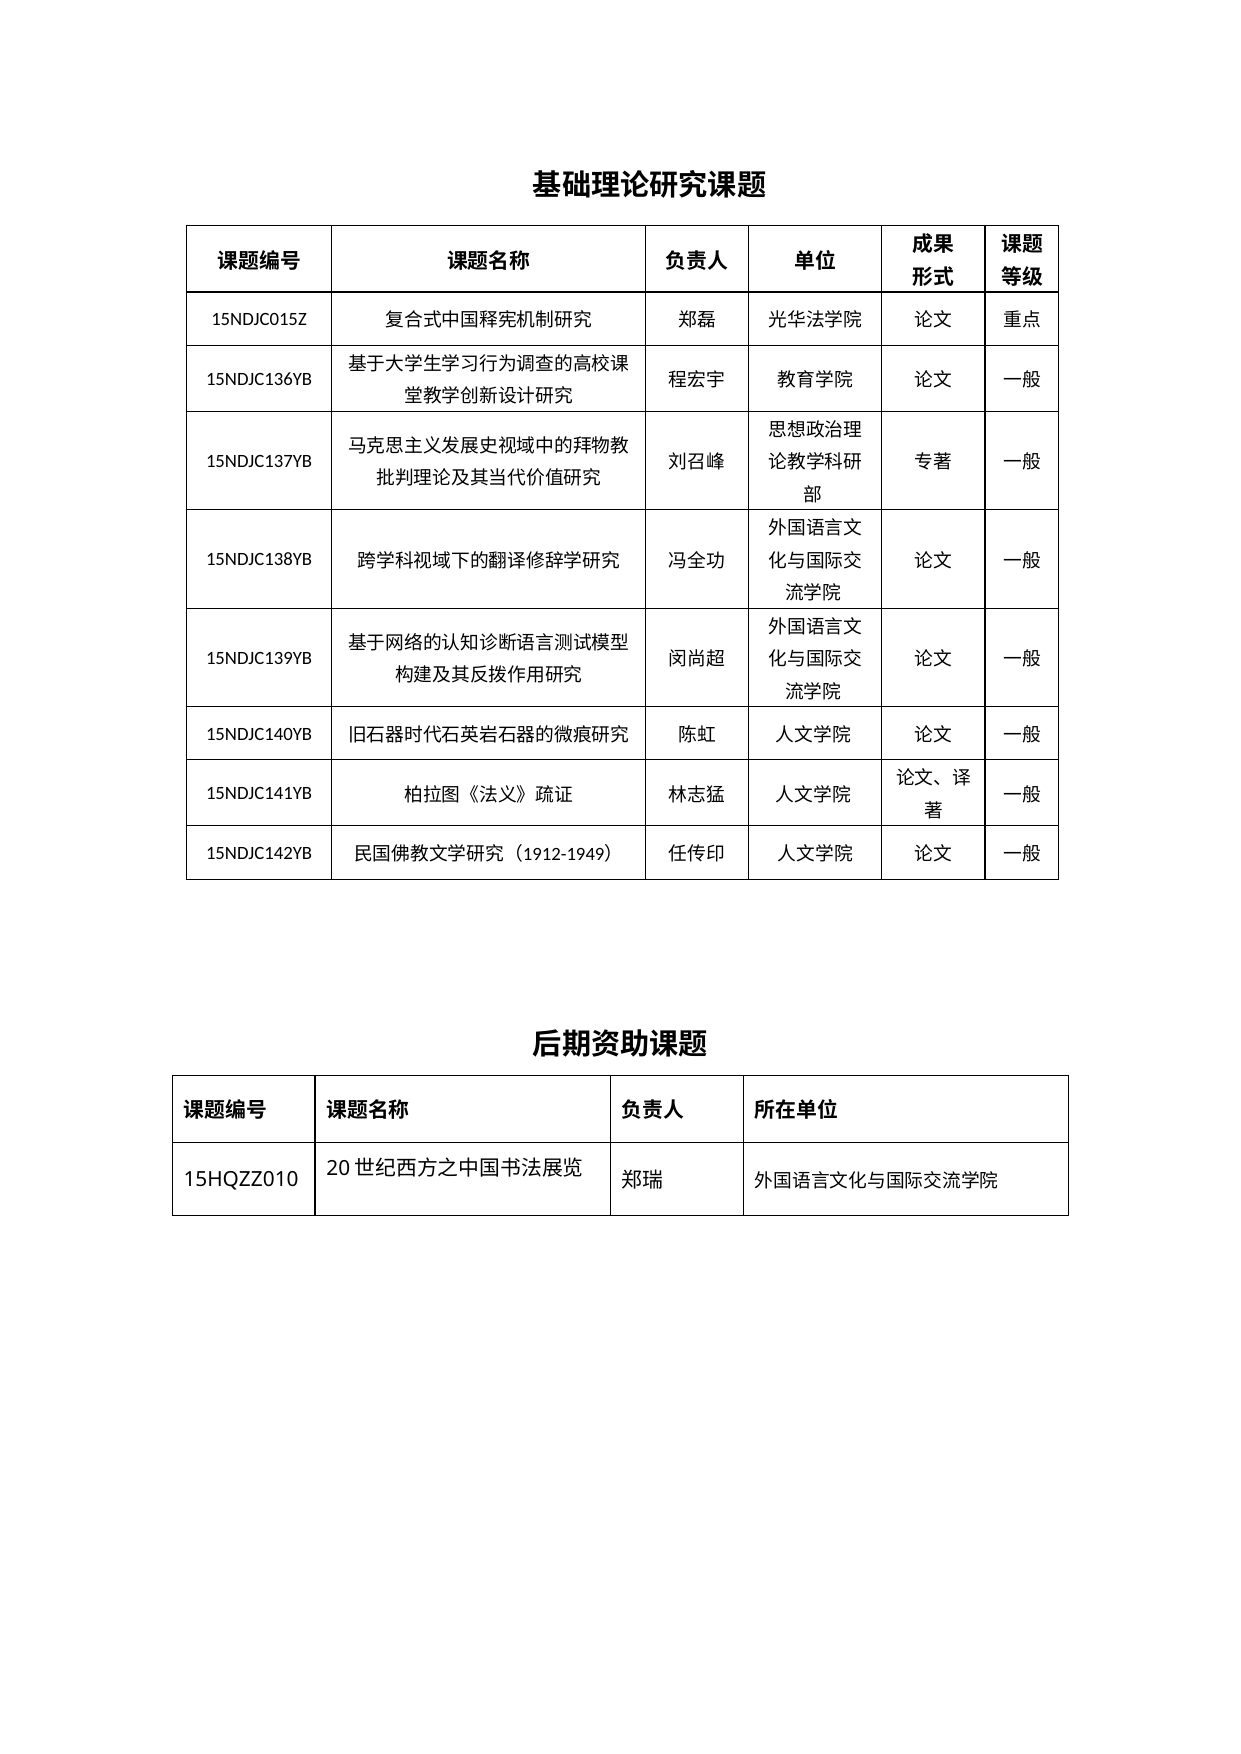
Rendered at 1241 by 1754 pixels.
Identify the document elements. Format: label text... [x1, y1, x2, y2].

table_cell 15NDJC139YB [187, 609, 331, 706]
table_cell 论文 [882, 707, 984, 759]
text 基础理论研究课题 [187, 162, 1053, 204]
table_cell 人文学院 [749, 760, 881, 825]
table_cell 教育学院 [749, 346, 881, 411]
table_cell 一般 [986, 346, 1058, 411]
table_cell 外国语言文化与国际交流学院 [749, 609, 881, 706]
table_cell 论文 [882, 826, 984, 878]
table_cell 15NDJC137YB [187, 412, 331, 509]
table_cell 郑瑞 [611, 1143, 743, 1215]
table_cell 一般 [986, 826, 1058, 878]
table_cell 论文 [882, 609, 984, 706]
table_cell 光华法学院 [749, 293, 881, 344]
table_header 负责人 [611, 1076, 743, 1142]
table_header 课题编号 [187, 226, 331, 291]
table_cell 15NDJC136YB [187, 346, 331, 411]
table_cell 一般 [986, 609, 1058, 706]
table_cell 15NDJC015Z [187, 293, 331, 344]
table_header 课题编号 [173, 1076, 314, 1142]
table_cell 基于大学生学习行为调查的高校课堂教学创新设计研究 [332, 346, 645, 411]
text 后期资助课题 [187, 1009, 1053, 1074]
table_cell 马克思主义发展史视域中的拜物教批判理论及其当代价值研究 [332, 412, 645, 509]
table_cell 人文学院 [749, 707, 881, 759]
table_header 成果 形式 [882, 226, 984, 291]
table_cell 闵尚超 [646, 609, 748, 706]
table_cell 专著 [882, 412, 984, 509]
table_cell 15NDJC138YB [187, 510, 331, 608]
table_cell 15NDJC142YB [187, 826, 331, 878]
table_cell 思想政治理论教学科研部 [749, 412, 881, 509]
table_cell 15NDJC141YB [187, 760, 331, 825]
table_cell 一般 [986, 510, 1058, 608]
table_cell 陈虹 [646, 707, 748, 759]
table_cell 15HQZZ010 [173, 1143, 314, 1215]
table_cell 民国佛教文学研究（1912-1949） [332, 826, 645, 878]
table_cell 外国语言文化与国际交流学院 [749, 510, 881, 608]
table_cell 基于网络的认知诊断语言测试模型构建及其反拨作用研究 [332, 609, 645, 706]
table_cell 论文 [882, 346, 984, 411]
table_cell 论文 [882, 293, 984, 344]
table_cell 柏拉图《法义》疏证 [332, 760, 645, 825]
table_header 课题名称 [332, 226, 645, 291]
table_cell 一般 [986, 412, 1058, 509]
table_cell 郑磊 [646, 293, 748, 344]
table_cell 15NDJC140YB [187, 707, 331, 759]
table_cell 一般 [986, 760, 1058, 825]
table_header 所在单位 [744, 1076, 1068, 1142]
table_cell 林志猛 [646, 760, 748, 825]
table_cell 外国语言文化与国际交流学院 [744, 1143, 1068, 1215]
table_cell 刘召峰 [646, 412, 748, 509]
table_cell 跨学科视域下的翻译修辞学研究 [332, 510, 645, 608]
table_header 课题名称 [316, 1076, 610, 1142]
table_cell 论文 [882, 510, 984, 608]
table_cell 20世纪西方之中国书法展览 [316, 1143, 610, 1215]
table_cell 重点 [986, 293, 1058, 344]
table_header 负责人 [646, 226, 748, 291]
table_cell 论文、译著 [882, 760, 984, 825]
table_cell 复合式中国释宪机制研究 [332, 293, 645, 344]
table_header 课题等级 [986, 226, 1058, 291]
table_cell 一般 [986, 707, 1058, 759]
table_cell 任传印 [646, 826, 748, 878]
table_cell 旧石器时代石英岩石器的微痕研究 [332, 707, 645, 759]
table_cell 人文学院 [749, 826, 881, 878]
table_header 单位 [749, 226, 881, 291]
table_cell 冯全功 [646, 510, 748, 608]
table_cell 程宏宇 [646, 346, 748, 411]
